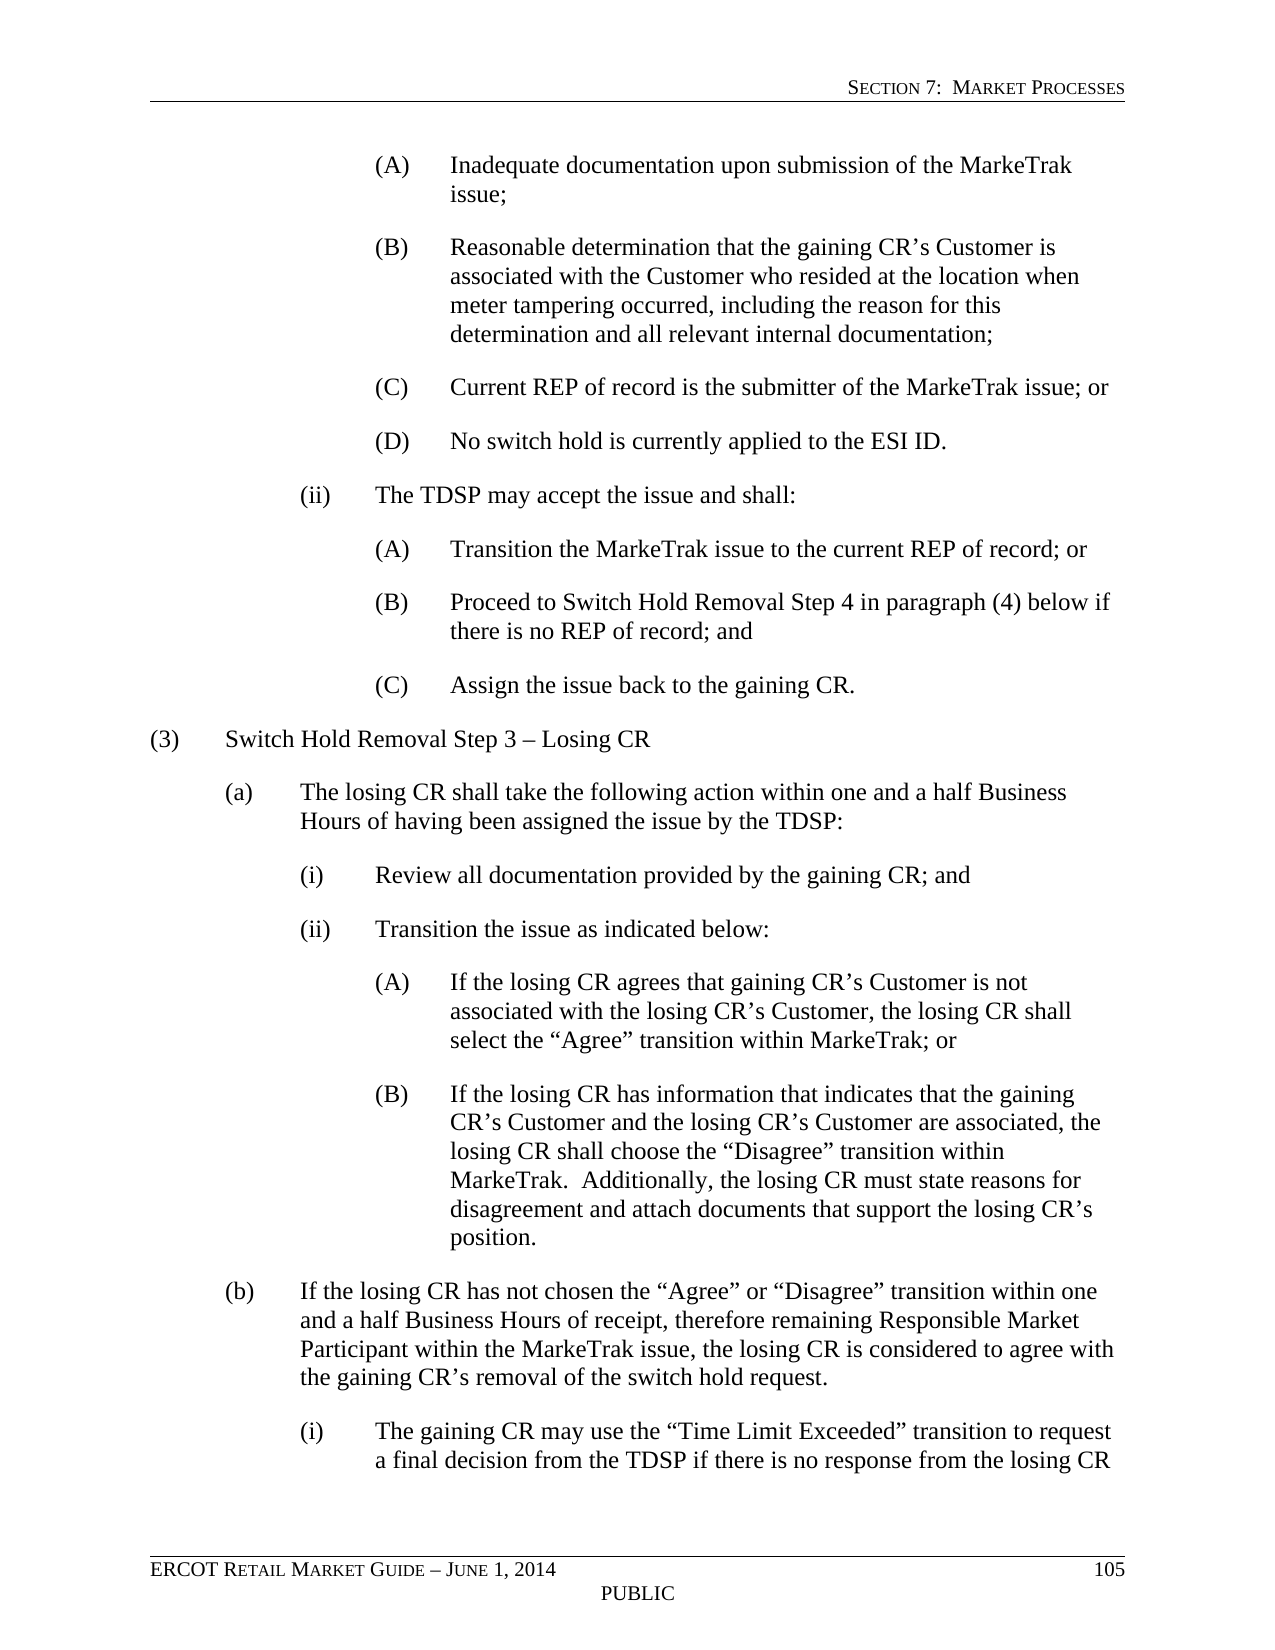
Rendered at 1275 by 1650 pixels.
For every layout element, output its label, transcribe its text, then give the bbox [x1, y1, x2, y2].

text (C) Current REP of record is the submitter of the MarkeTrak issue; or [375, 372, 1125, 401]
text (A) If the losing CR agrees that gaining CR’s Customer is not associated with the losing CR’s Customer, the losing CR shall select the “Agree” transition within MarkeTrak; or [375, 967, 1125, 1054]
text (B) If the losing CR has information that indicates that the gaining CR’s Customer and the losing CR’s Customer are associated, the losing CR shall choose the “Disagree” transition within MarkeTrak. Additionally, the losing CR must state reasons for disagreement and attach documents that support the losing CR’s position. [375, 1079, 1125, 1251]
text (a) The losing CR shall take the following action within one and a half Business Hours of having been assigned the issue by the TDSP: [225, 777, 1125, 835]
text (i) Review all documentation provided by the gaining CR; and [300, 860, 1125, 889]
text (A) Transition the MarkeTrak issue to the current REP of record; or [375, 534, 1125, 562]
text (D) No switch hold is currently applied to the ESI ID. [375, 426, 1125, 455]
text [300, 1416, 1125, 1474]
text (B) Proceed to Switch Hold Removal Step 4 in paragraph (4) below if there is no REP of record; and [375, 587, 1125, 645]
text (b) If the losing CR has not chosen the “Agree” or “Disagree” transition within one and a half Business Hours of receipt, therefore remaining Responsible Market Participant within the MarkeTrak issue, the losing CR is considered to agree with the gaining CR’s removal of the switch hold request. [225, 1276, 1125, 1391]
text (ii) Transition the issue as indicated below: [300, 914, 1125, 942]
text (3) Switch Hold Removal Step 3 – Losing CR [150, 724, 1125, 752]
text (A) Inadequate documentation upon submission of the MarkeTrak issue; [375, 150, 1125, 207]
text (C) Assign the issue back to the gaining CR. [375, 670, 1125, 699]
text (B) Reasonable determination that the gaining CR’s Customer is associated with the Customer who resided at the location when meter tampering occurred, including the reason for this determination and all relevant internal documentation; [375, 232, 1125, 347]
text (ii) The TDSP may accept the issue and shall: [300, 480, 1125, 509]
